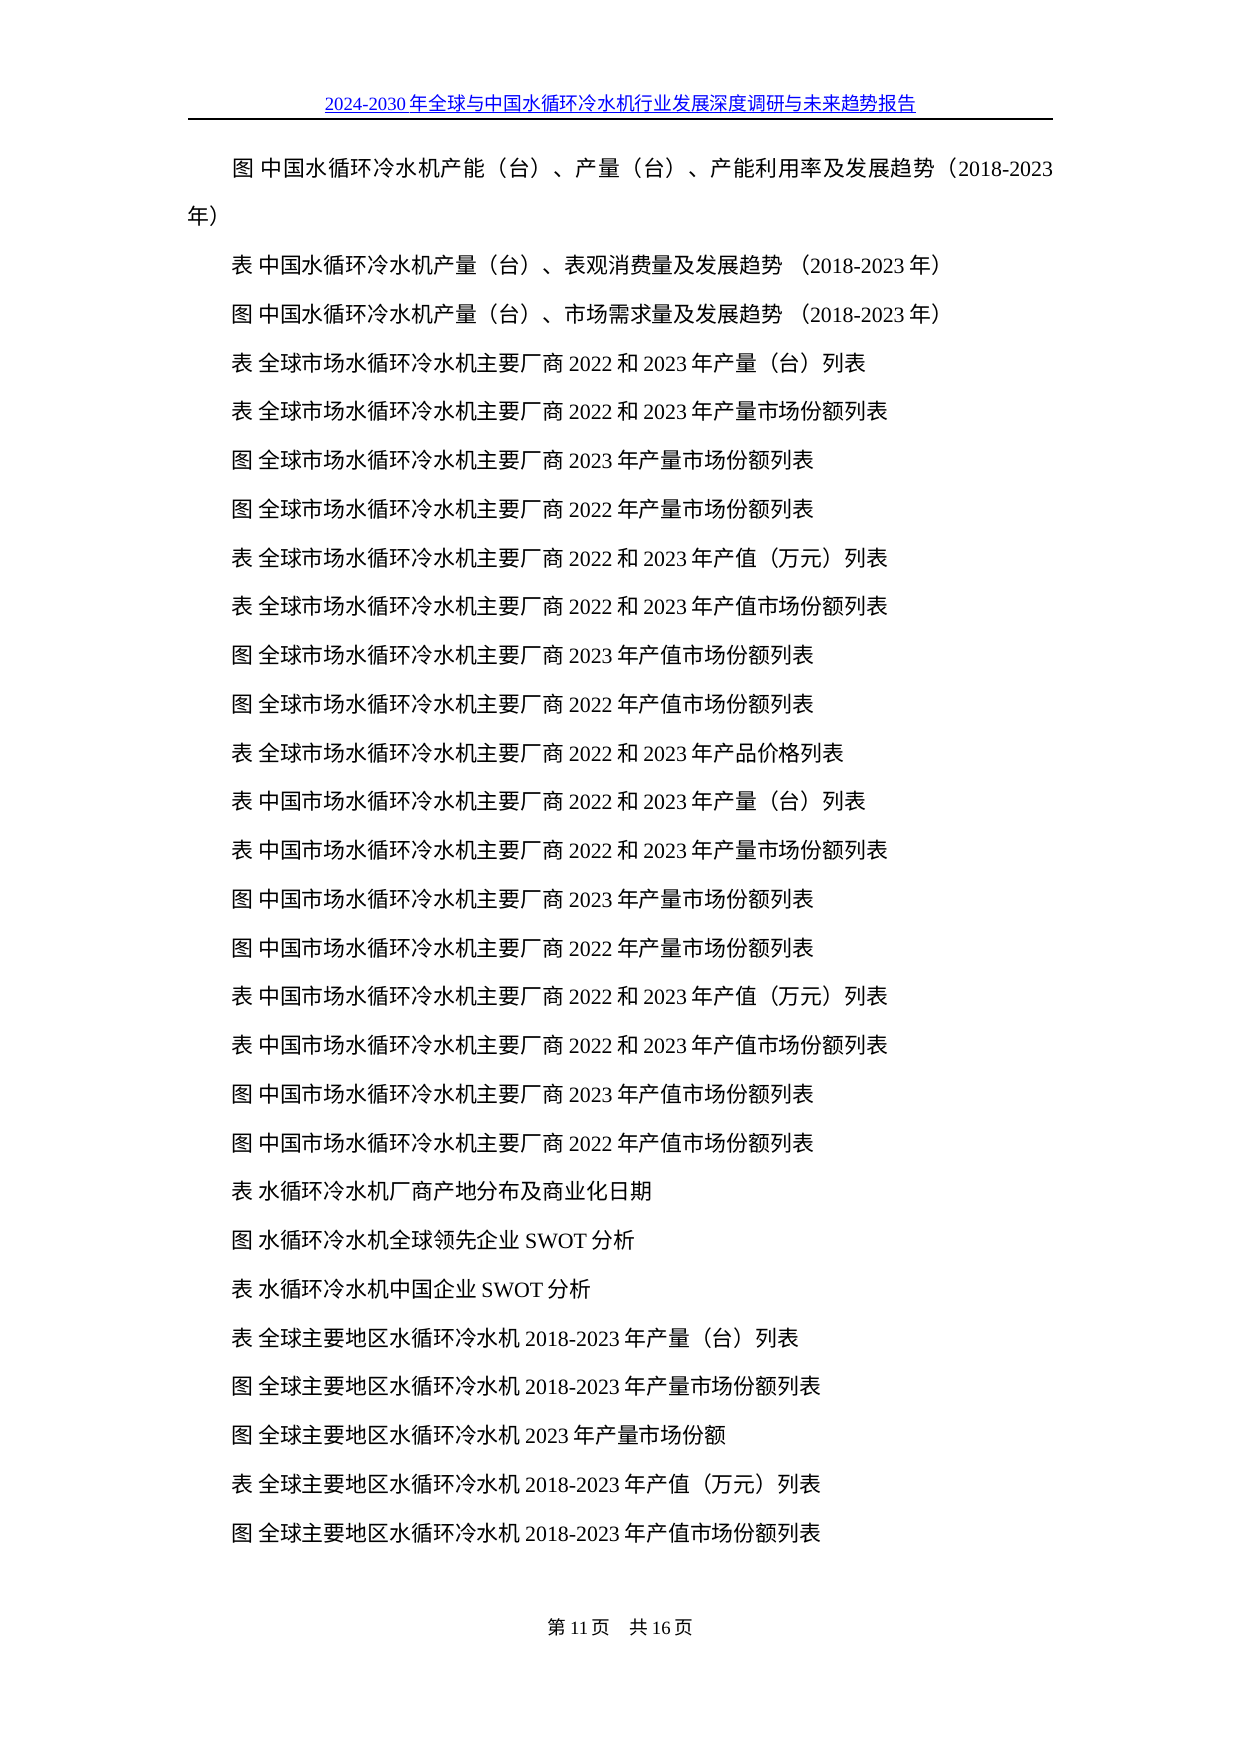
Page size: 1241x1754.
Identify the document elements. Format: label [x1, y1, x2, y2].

text [187, 150, 1053, 1548]
